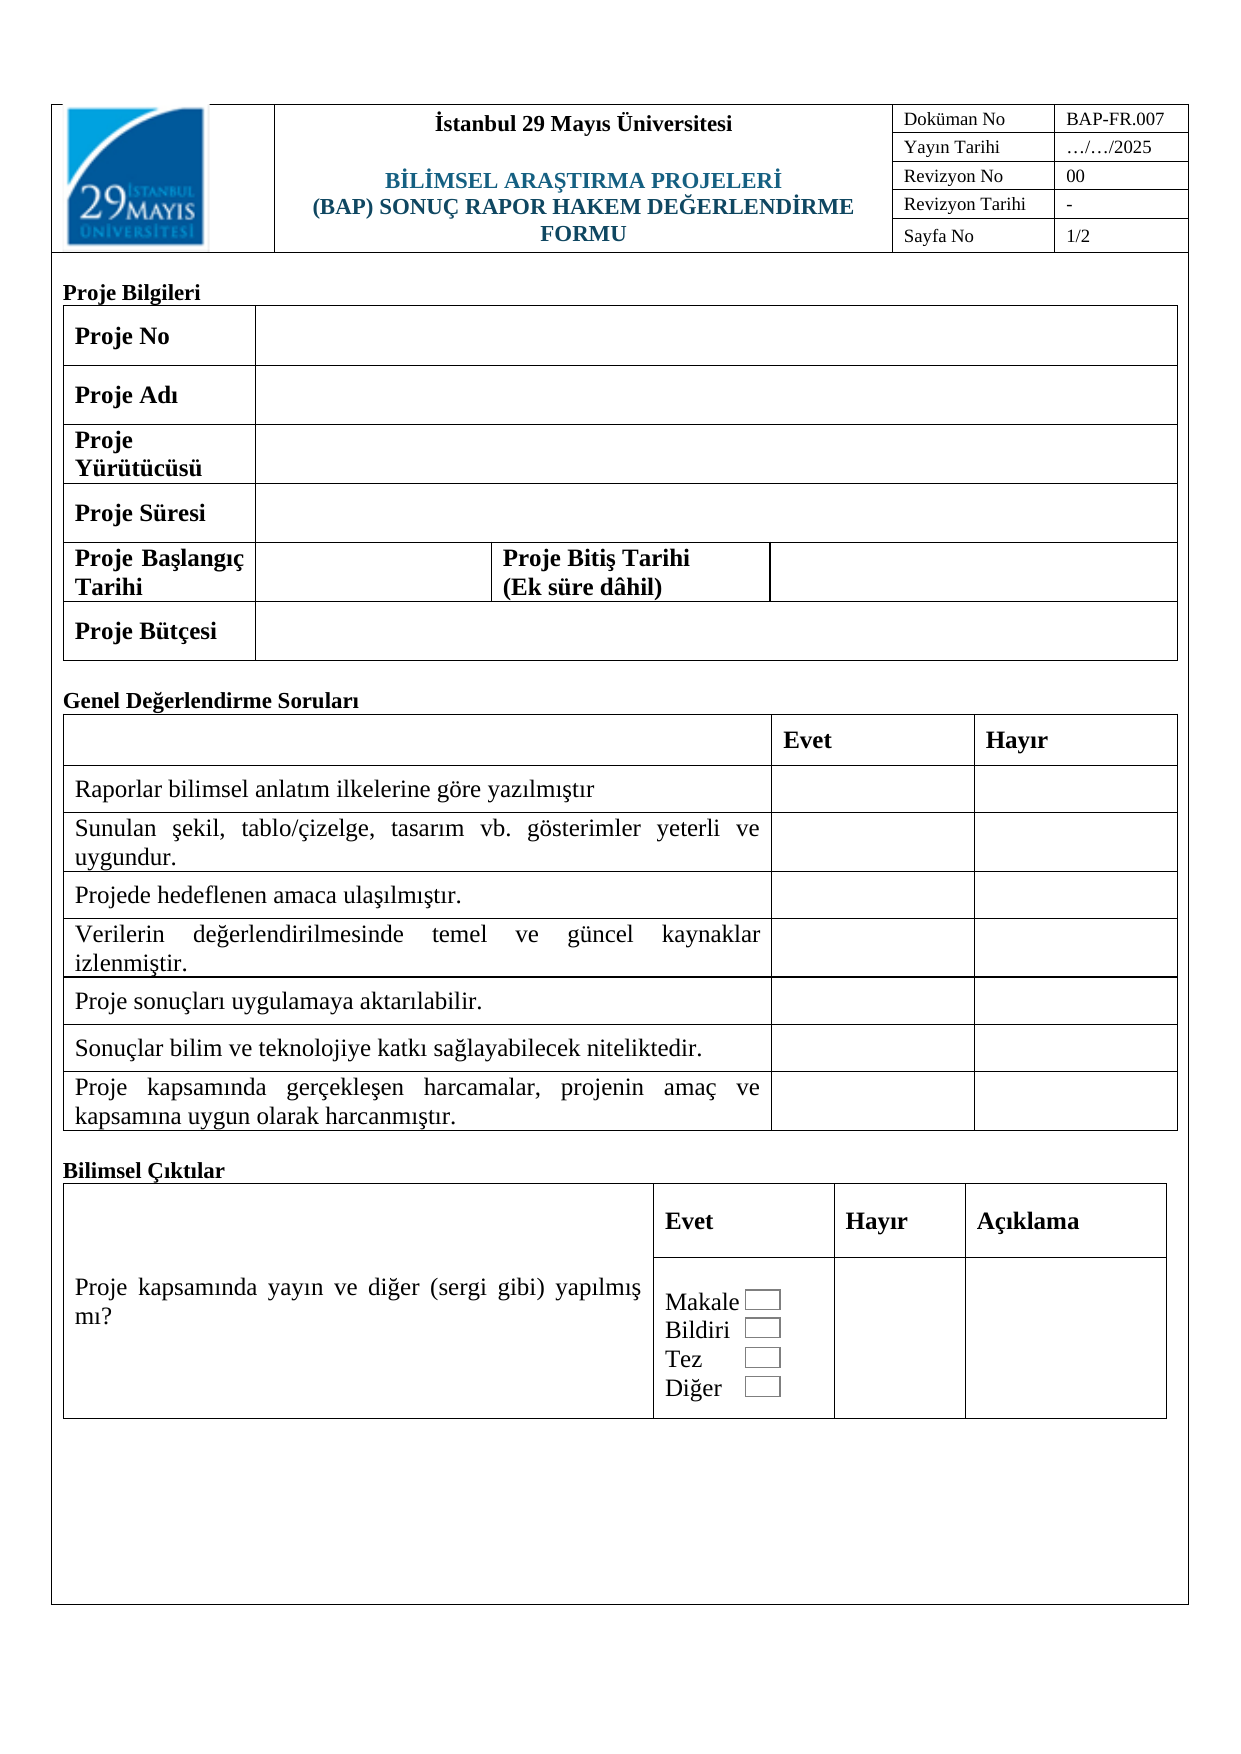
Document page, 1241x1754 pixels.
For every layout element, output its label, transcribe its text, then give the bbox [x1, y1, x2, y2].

table_cell 1/2 [1055, 219, 1188, 252]
table_cell Yayın Tarihi [893, 133, 1054, 161]
table_cell Proje Bilgileri Genel Değerlendirme Soruları Bilimsel Çıktılar [52, 253, 1188, 1603]
table_header BAP-FR.007 [1055, 105, 1188, 132]
table_cell Revizyon Tarihi [893, 190, 1054, 218]
table_cell Sayfa No [893, 219, 1054, 252]
table_header [52, 105, 62, 252]
table_cell - [1055, 190, 1188, 218]
table_cell Revizyon No [893, 162, 1054, 189]
picture [62, 104, 210, 252]
table_header İstanbul 29 Mayıs Üniversitesi BİLİMSEL ARAŞTIRMA PROJELERİ (BAP) SONUÇ RAPOR HAKEM DEĞERLENDİRME FORMU [275, 105, 892, 252]
table_cell …/…/2025 [1055, 133, 1188, 161]
table_cell 00 [1055, 162, 1188, 189]
table_header [210, 105, 274, 252]
table_header Doküman No [893, 105, 1054, 132]
